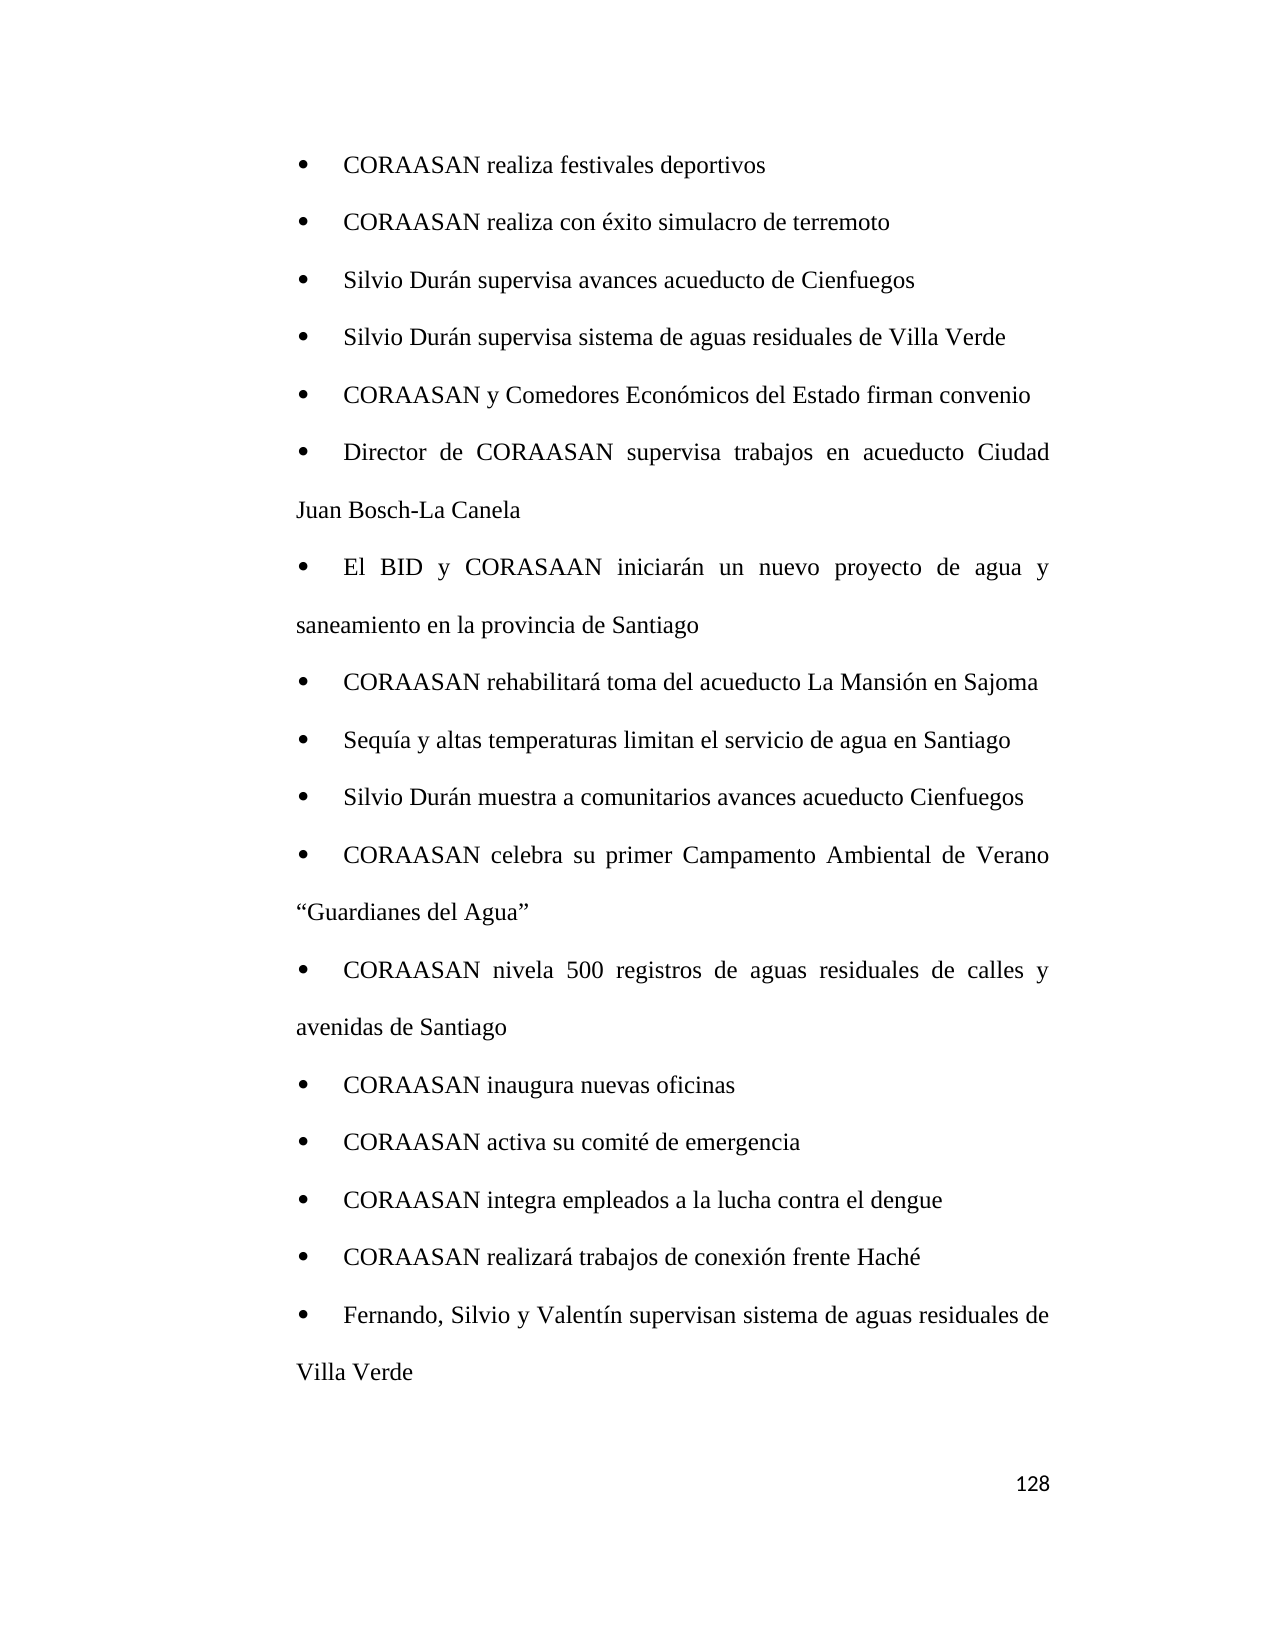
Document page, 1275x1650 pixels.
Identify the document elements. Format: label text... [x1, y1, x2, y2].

list CORAASAN activa su comité de emergencia [296, 1127, 1050, 1156]
list Silvio Durán muestra a comunitarios avances acueducto Cienfuegos [296, 782, 1050, 811]
list CORAASAN celebra su primer Campamento Ambiental de Verano “Guardianes del Agua” [296, 840, 1050, 926]
list CORAASAN y Comedores Económicos del Estado firman convenio [296, 380, 1050, 409]
list El BID y CORASAAN iniciarán un nuevo proyecto de agua y saneamiento en la provincia de Santiago [296, 552, 1050, 639]
list Silvio Durán supervisa avances acueducto de Cienfuegos [296, 265, 1050, 294]
list CORAASAN realizará trabajos de conexión frente Haché [296, 1242, 1050, 1271]
list CORAASAN integra empleados a la lucha contra el dengue [296, 1185, 1050, 1214]
list Silvio Durán supervisa sistema de aguas residuales de Villa Verde [296, 322, 1050, 351]
list Director de CORAASAN supervisa trabajos en acueducto Ciudad Juan Bosch-La Canela [296, 437, 1050, 524]
list CORAASAN realiza festivales deportivos [296, 150, 1050, 179]
list CORAASAN nivela 500 registros de aguas residuales de calles y avenidas de Santiago [296, 955, 1050, 1041]
list CORAASAN rehabilitará toma del acueducto La Mansión en Sajoma [296, 667, 1050, 696]
list CORAASAN inaugura nuevas oficinas [296, 1070, 1050, 1099]
list CORAASAN realiza con éxito simulacro de terremoto [296, 207, 1050, 236]
list Fernando, Silvio y Valentín supervisan sistema de aguas residuales de Villa Verde [296, 1300, 1050, 1386]
list Sequía y altas temperaturas limitan el servicio de agua en Santiago [296, 725, 1050, 754]
